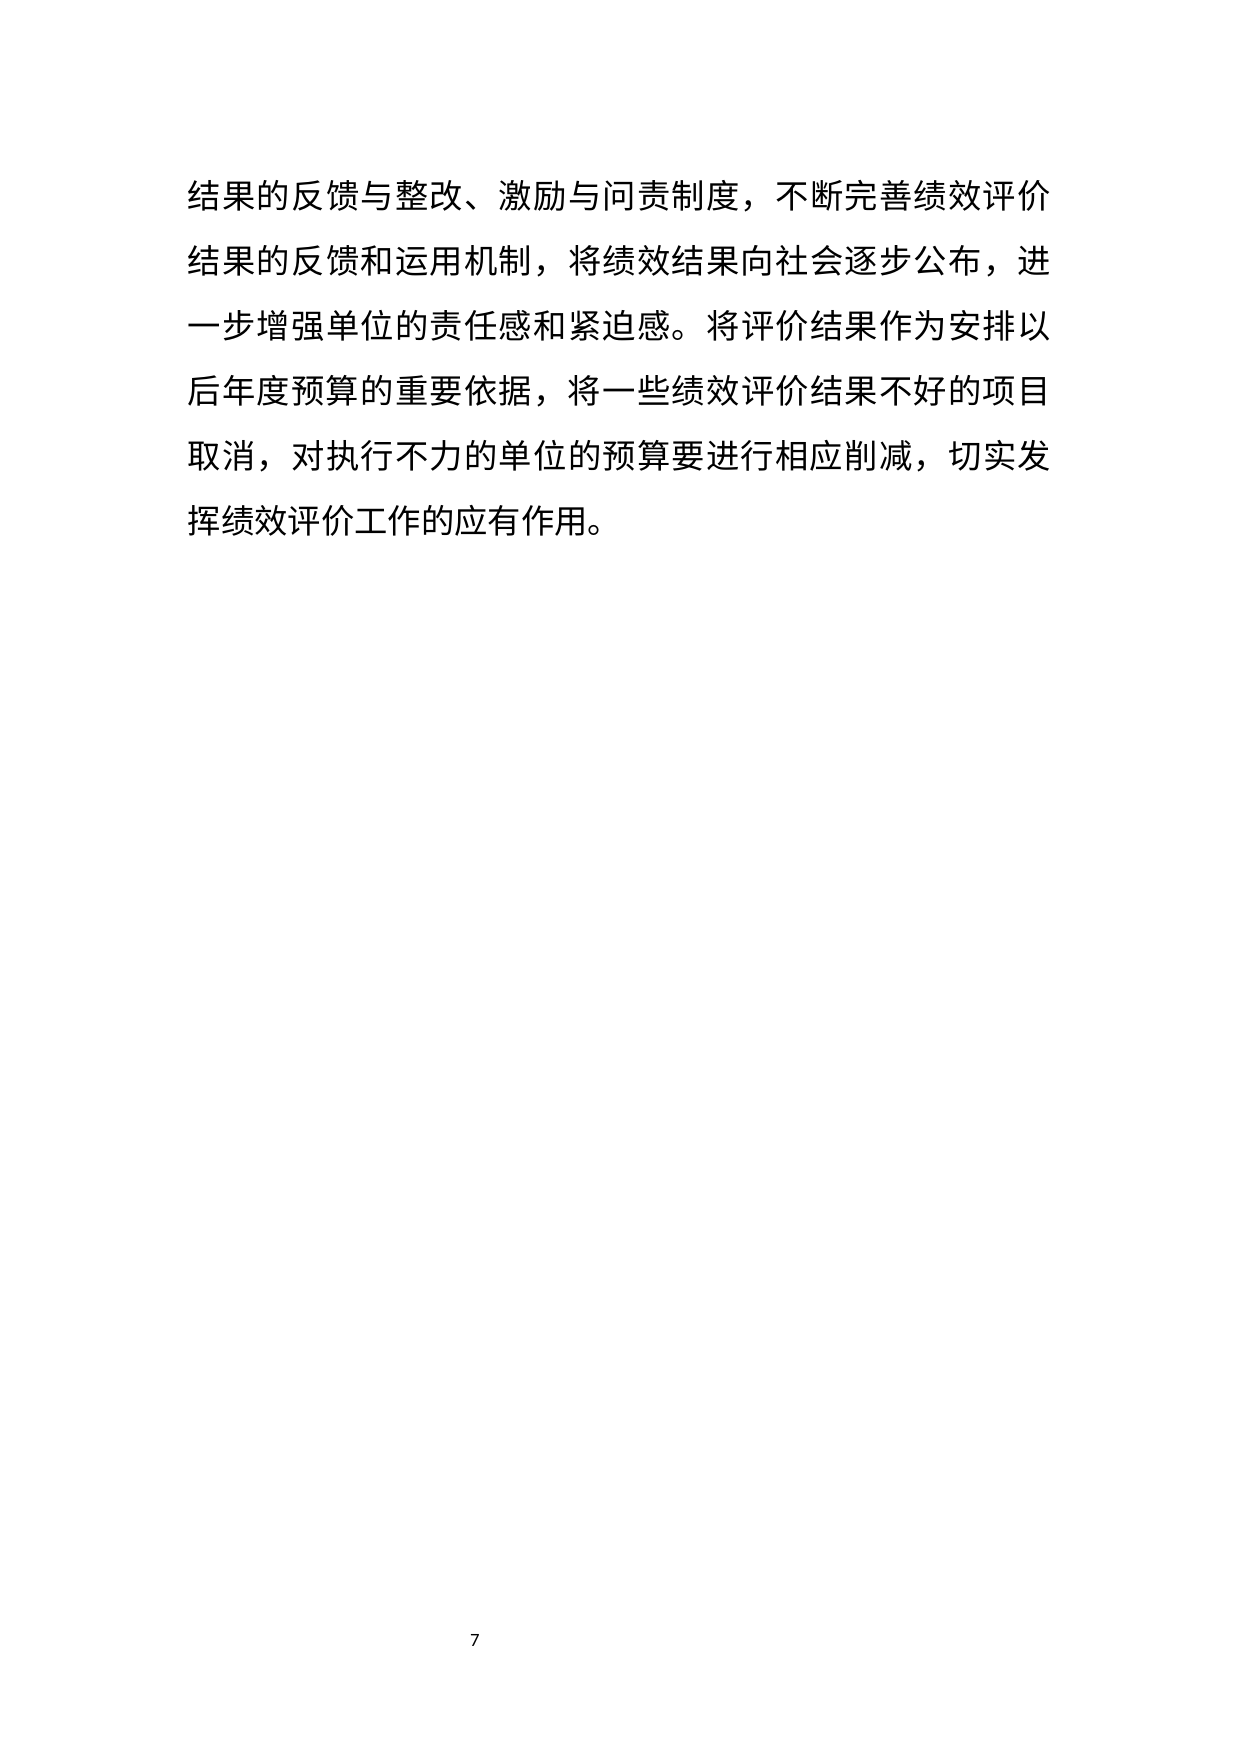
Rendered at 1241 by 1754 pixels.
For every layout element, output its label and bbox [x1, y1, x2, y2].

text [187, 162, 1053, 552]
